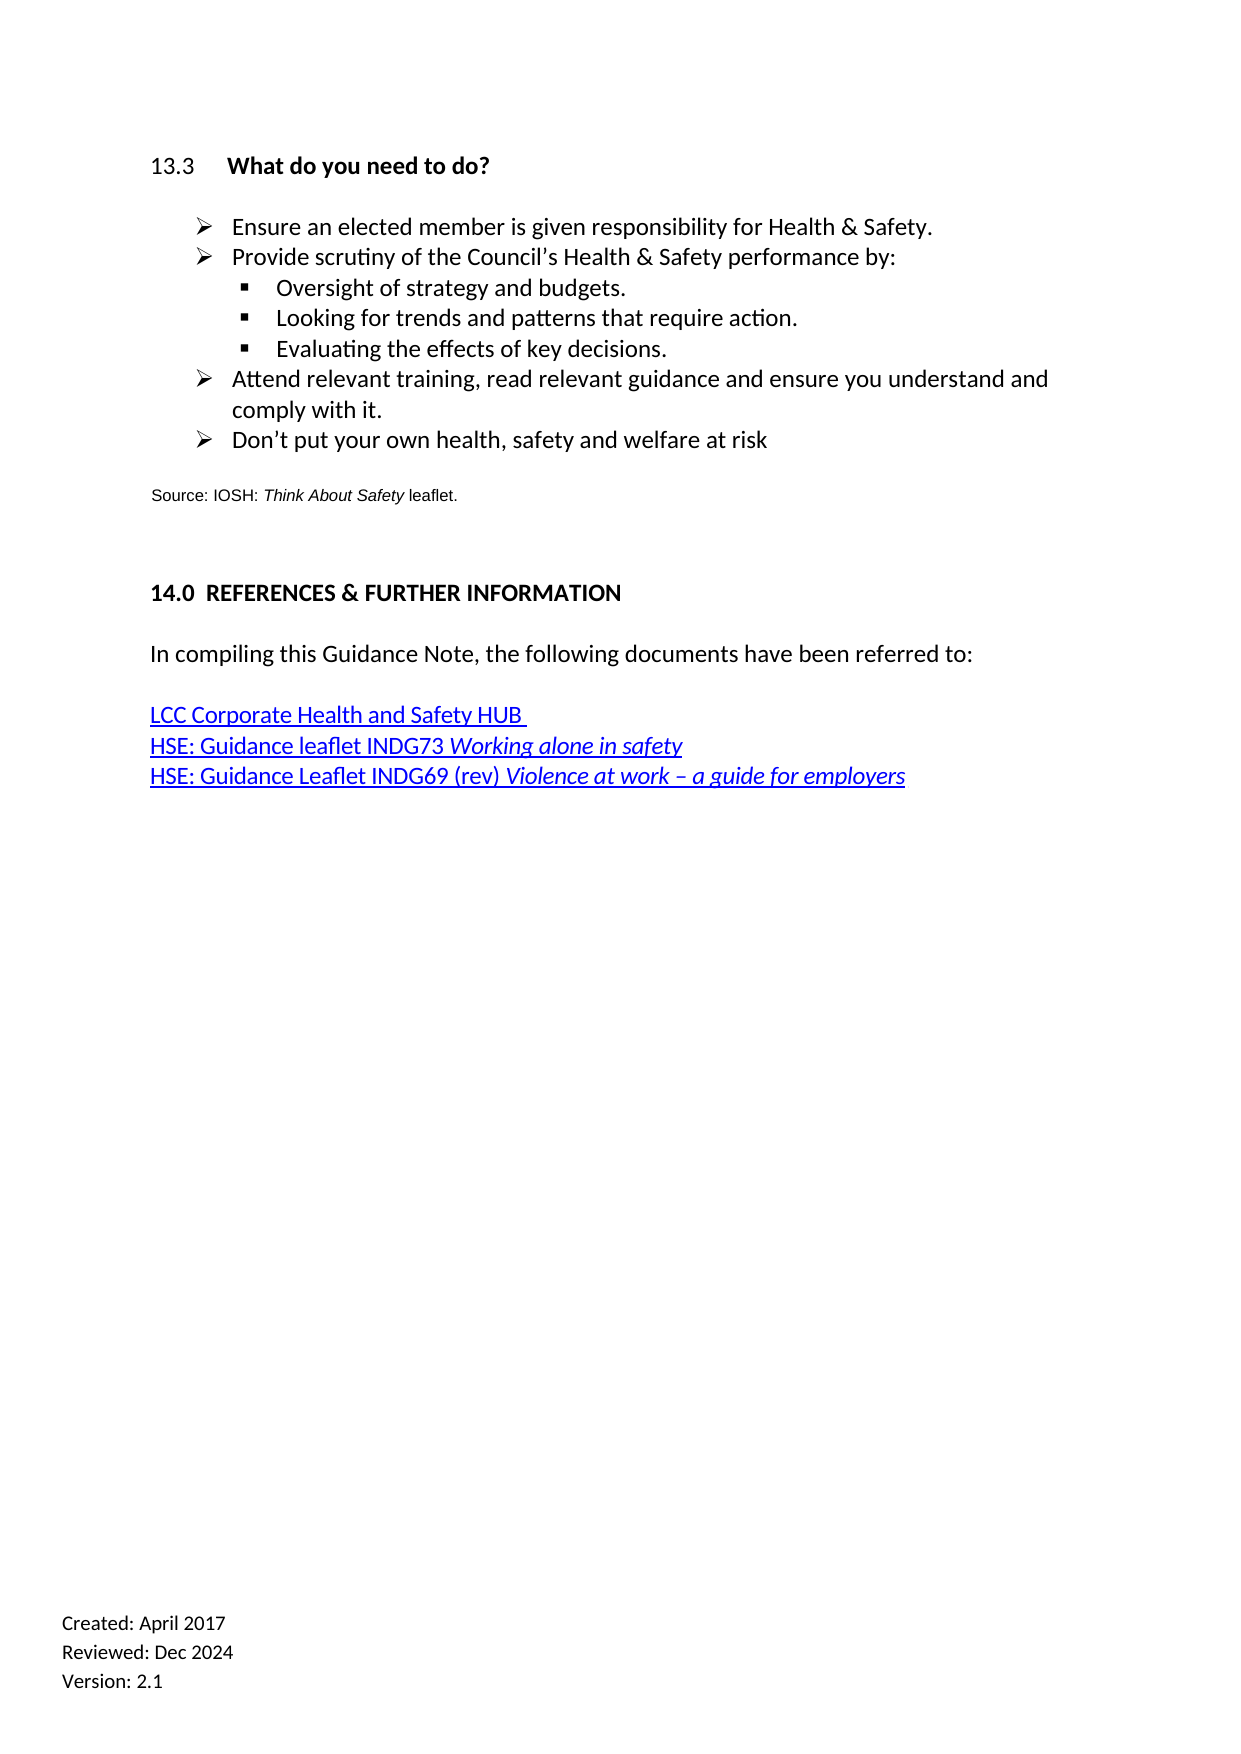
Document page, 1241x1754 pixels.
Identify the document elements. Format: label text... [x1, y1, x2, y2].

text LCC Corporate Health and Safety HUB [150, 699, 1090, 730]
text HSE: Guidance leaflet INDG73 Working alone in safety [150, 730, 1090, 760]
text In compiling this Guidance Note, the following documents have been referred to: [150, 638, 1090, 669]
list Oversight of strategy and budgets. [239, 272, 1090, 303]
text 14.0 REFERENCES & FURTHER INFORMATION [150, 577, 1090, 608]
list Looking for trends and patterns that require action. [239, 303, 1090, 333]
list Provide scrutiny of the Council’s Health & Safety performance by: [194, 242, 1090, 272]
list Don’t put your own health, safety and welfare at risk [194, 425, 1090, 455]
list Ensure an elected member is given responsibility for Health & Safety. [194, 211, 1090, 242]
list What do you need to do? [150, 150, 1090, 181]
list Attend relevant training, read relevant guidance and ensure you understand and comply with it. [194, 364, 1090, 425]
text HSE: Guidance Leaflet INDG69 (rev) Violence at work – a guide for employers [150, 760, 1090, 791]
list Evaluating the effects of key decisions. [239, 333, 1090, 364]
